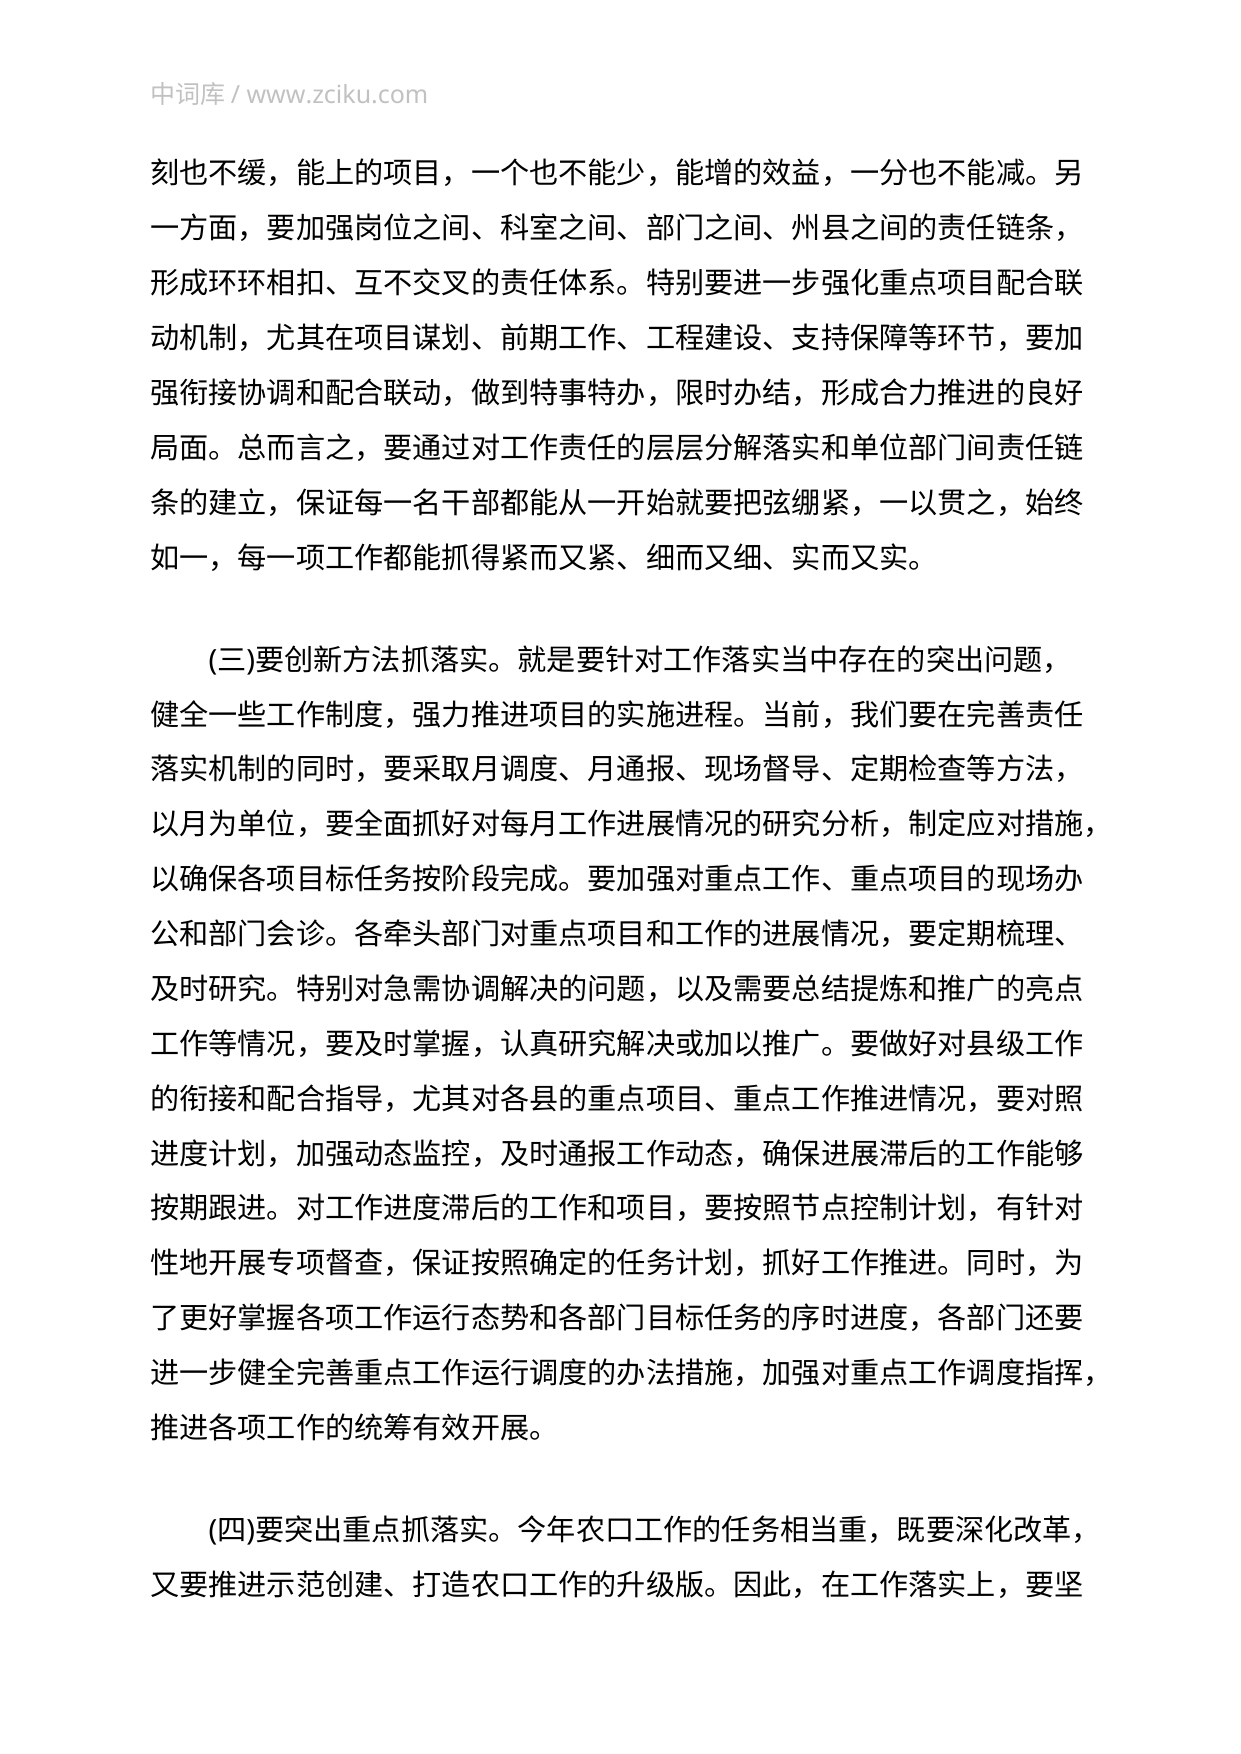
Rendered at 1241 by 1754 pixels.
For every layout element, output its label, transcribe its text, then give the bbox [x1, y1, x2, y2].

text (三)要创新方法抓落实。就是要针对工作落实当中存在的突出问题，健全一些工作制度，强力推进项目的实施进程。当前，我们要在完善责任落实机制的同时，要采取月调度、月通报、现场督导、定期检查等方法，以月为单位，要全面抓好对每月工作进展情况的研究分析，制定应对措施，以确保各项目标任务按阶段完成。要加强对重点工作、重点项目的现场办公和部门会诊。各牵头部门对重点项目和工作的进展情况，要定期梳理、及时研究。特别对急需协调解决的问题，以及需要总结提炼和推广的亮点工作等情况，要及时掌握，认真研究解决或加以推广。要做好对县级工作的衔接和配合指导，尤其对各县的重点项目、重点工作推进情况，要对照进度计划，加强动态监控，及时通报工作动态，确保进展滞后的工作能够按期跟进。对工作进度滞后的工作和项目，要按照节点控制计划，有针对性地开展专项督查，保证按照确定的任务计划，抓好工作推进。同时，为了更好掌握各项工作运行态势和各部门目标任务的序时进度，各部门还要进一步健全完善重点工作运行调度的办法措施，加强对重点工作调度指挥，推进各项工作的统筹有效开展。 [150, 636, 1090, 1447]
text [150, 1506, 1090, 1604]
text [150, 150, 1090, 577]
